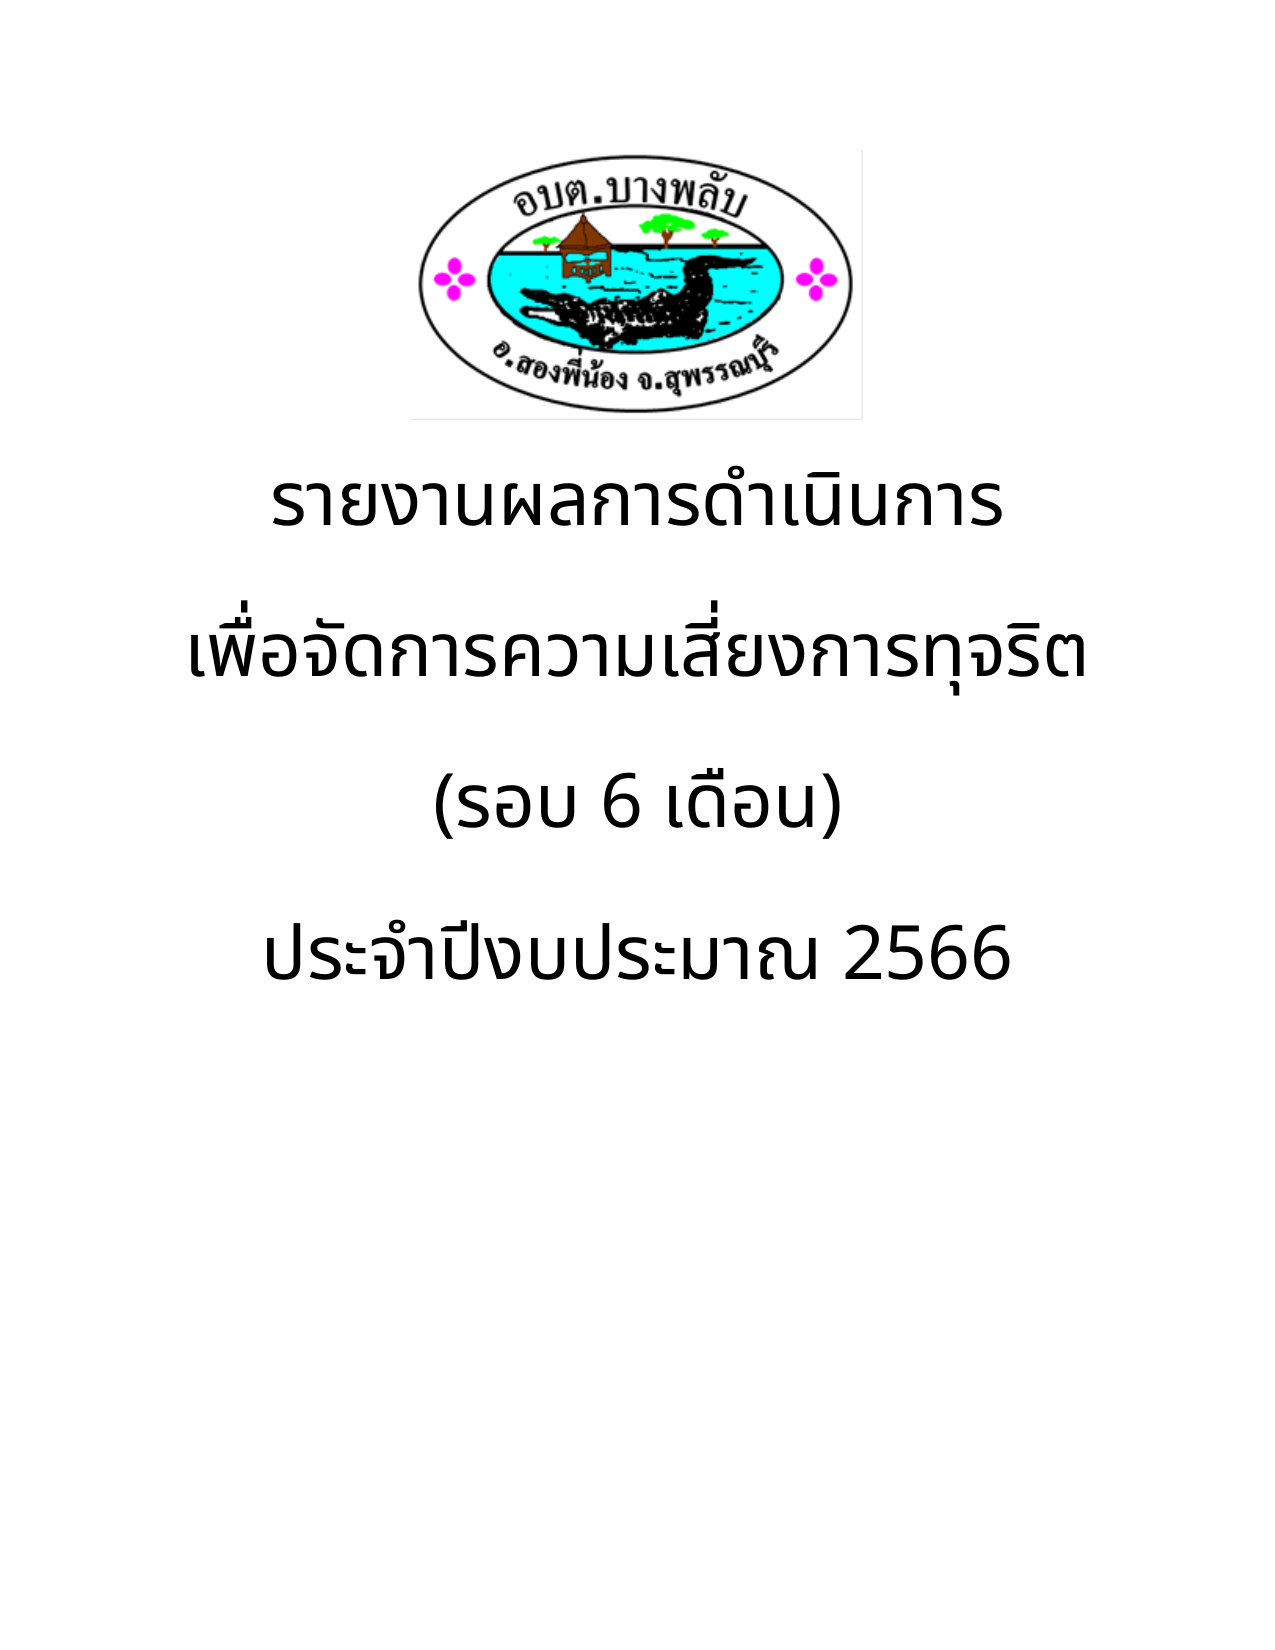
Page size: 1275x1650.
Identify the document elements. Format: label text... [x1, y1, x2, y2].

text เพื่อจัดการความเสี่ยงการทุจริต [150, 596, 1125, 710]
picture [411, 150, 864, 421]
text รายงานผลการดำเนินการ [150, 445, 1125, 559]
text (รอบ 6 เดือน) [150, 748, 1125, 862]
text ประจำปีงบประมาณ 2566 [150, 899, 1125, 1013]
